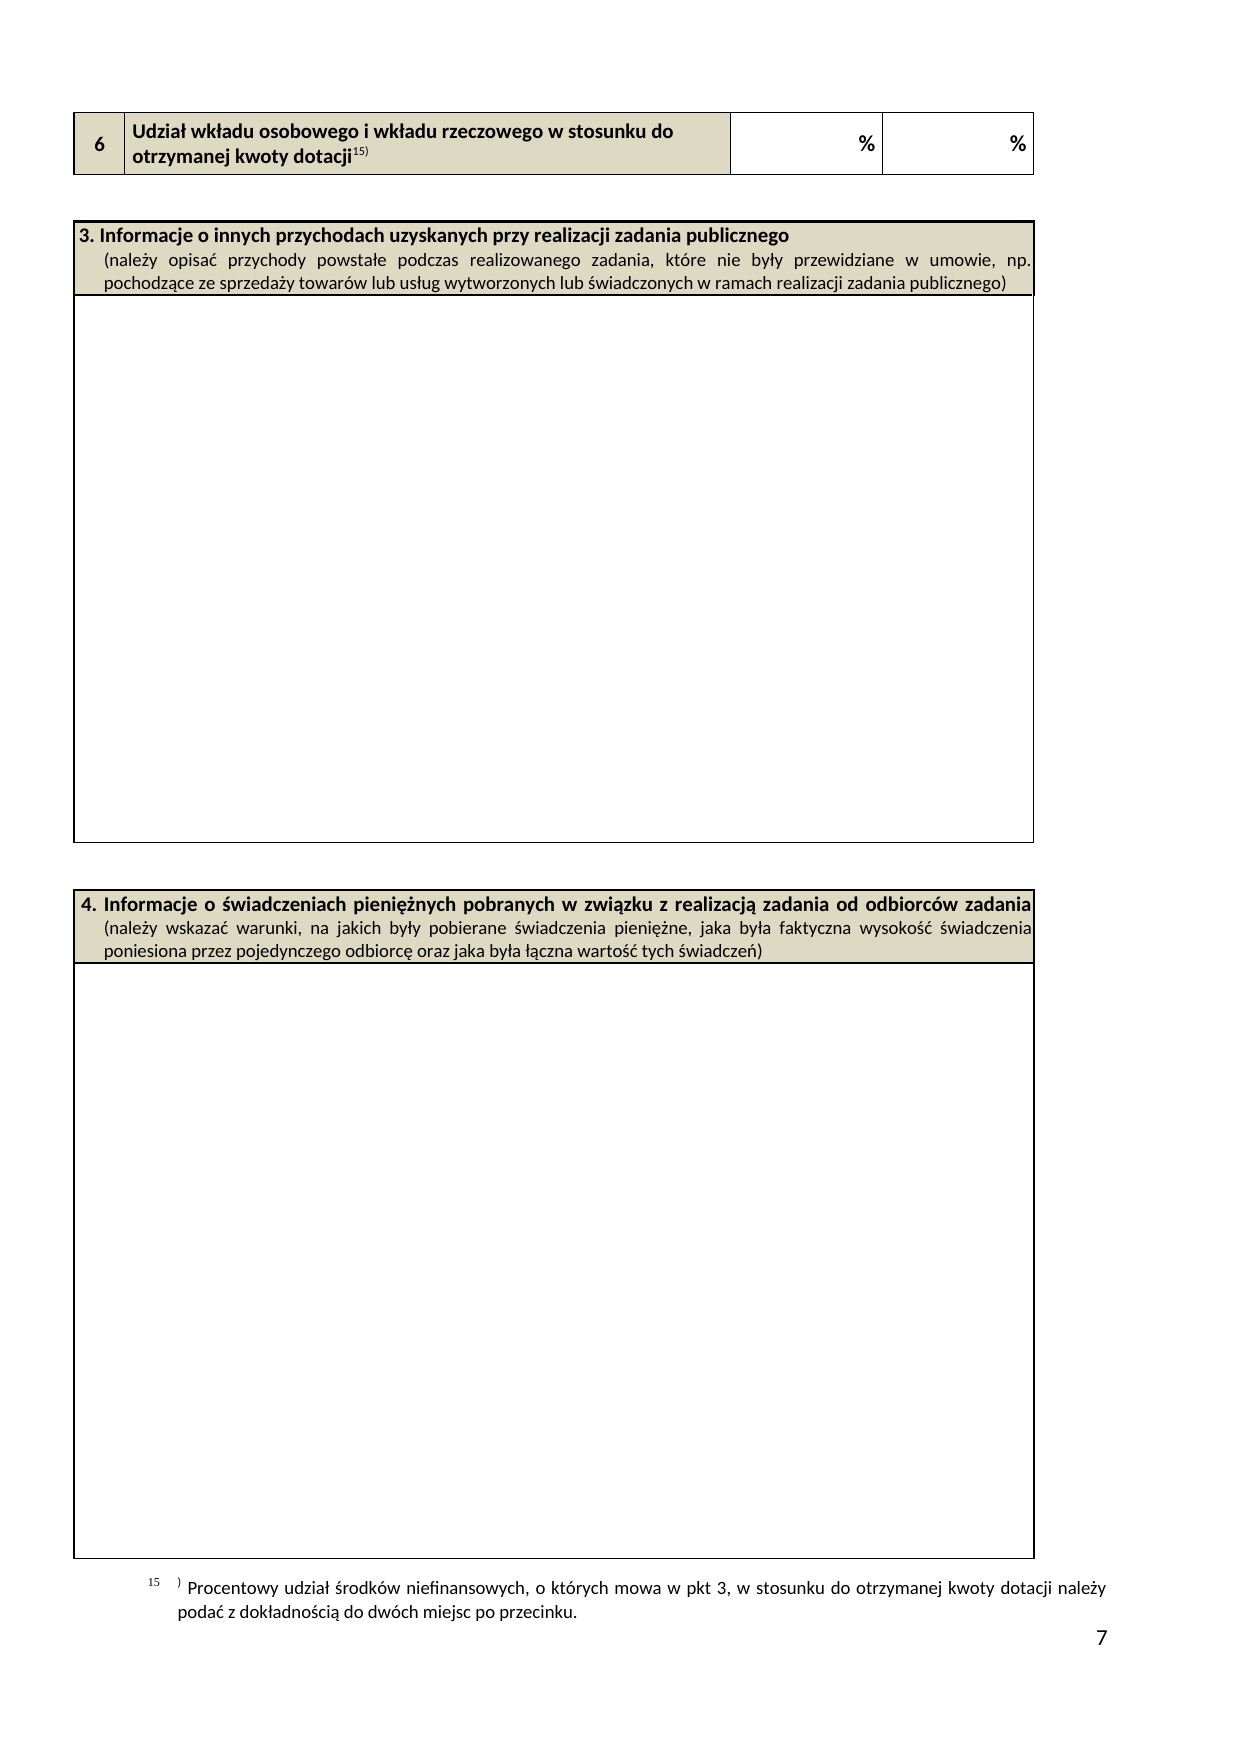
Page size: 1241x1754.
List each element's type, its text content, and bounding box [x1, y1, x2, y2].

table_cell [75, 964, 1033, 1558]
table_cell % [883, 113, 1033, 174]
table_cell % [731, 113, 882, 174]
table_cell 6 [75, 113, 124, 174]
table_header 4. Informacje o świadczeniach pieniężnych pobranych w związku z realizacją zadania od odbiorców zadania (należy wskazać warunki, na jakich były pobierane świadczenia pieniężne, jaka była faktyczna wysokość świadczenia poniesiona przez pojedynczego odbiorcę oraz jaka była łączna wartość tych świadczeń) [75, 891, 1033, 962]
table_cell Udział wkładu osobowego i wkładu rzeczowego w stosunku do otrzymanej kwoty dotacji) [125, 113, 730, 174]
table_header 3. Informacje o innych przychodach uzyskanych przy realizacji zadania publicznego (należy opisać przychody powstałe podczas realizowanego zadania, które nie były przewidziane w umowie, np. pochodzące ze sprzedaży towarów lub usług wytworzonych lub świadczonych w ramach realizacji zadania publicznego) [75, 223, 1033, 294]
table_cell [75, 294, 1033, 842]
